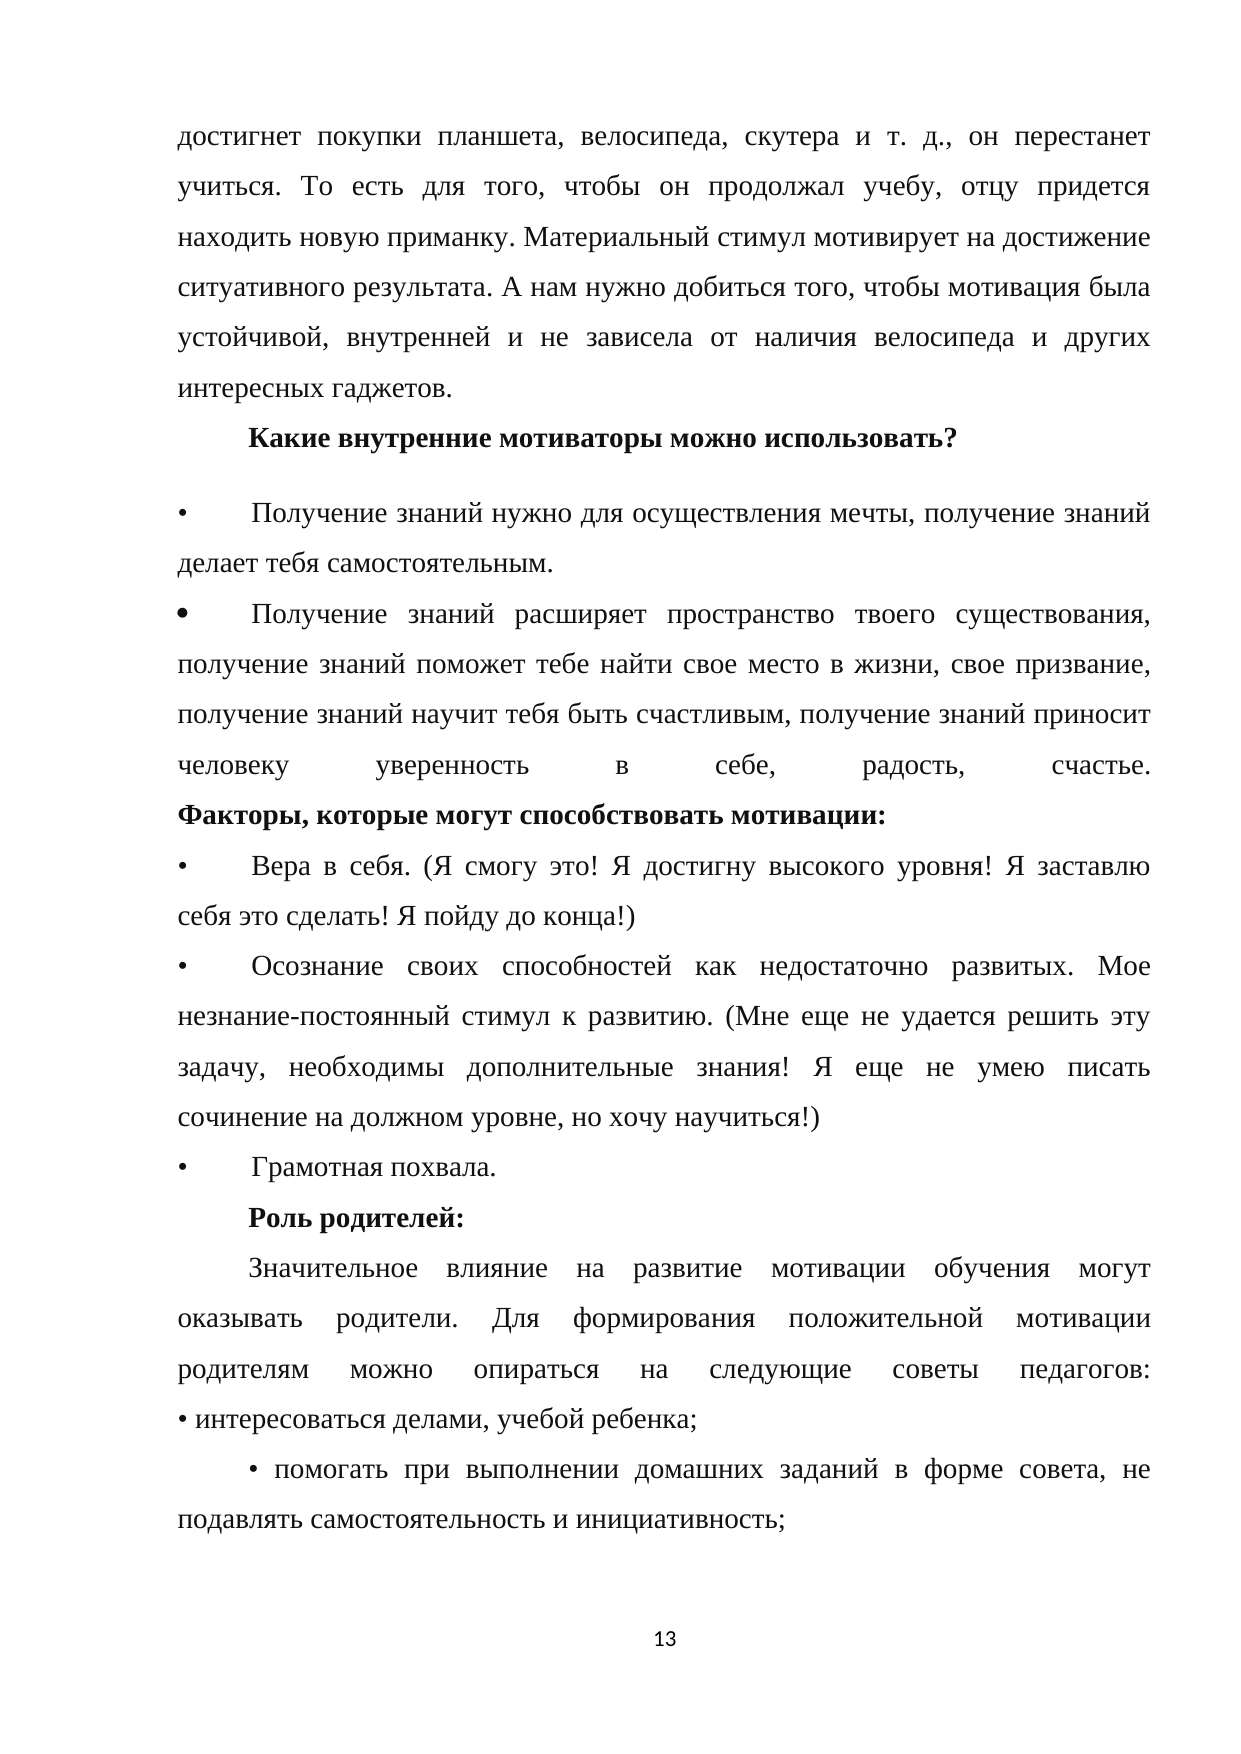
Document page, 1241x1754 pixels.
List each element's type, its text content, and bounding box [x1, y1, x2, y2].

list Вера в себя. (Я смогу это! Я достигну высокого уровня! Я заставлю себя это сделать! Я пойду до конца!) [177, 848, 1152, 931]
list Осознание своих способностей как недостаточно развитых. Мое незнание-постоянный стимул к развитию. (Мне еще не удается решить эту задачу, необходимы дополнительные знания! Я еще не умею писать сочинение на должном уровне, но хочу научиться!) [177, 948, 1152, 1133]
text Какие внутренние мотиваторы можно использовать? [177, 420, 1152, 453]
text Роль родителей: [177, 1200, 1152, 1233]
list Получение знаний расширяет пространство твоего существования, получение знаний поможет тебе найти свое место в жизни, свое призвание, получение знаний научит тебя быть счастливым, получение знаний приносит человеку уверенность в себе, радость, счастье. Факторы, которые могут способствовать мотивации: [177, 596, 1152, 831]
list Получение знаний нужно для осуществления мечты, получение знаний делает тебя самостоятельным. [177, 495, 1152, 579]
text • помогать при выполнении домашних заданий в форме совета, не подавлять самостоятельность и инициативность; [177, 1451, 1152, 1535]
list Грамотная похвала. [177, 1149, 1152, 1183]
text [177, 118, 1152, 403]
text Значительное влияние на развитие мотивации обучения могут оказывать родители. Для формирования положительной мотивации родителям можно опираться на следующие советы педагогов: • интересоваться делами, учебой ребенка; [177, 1250, 1152, 1434]
